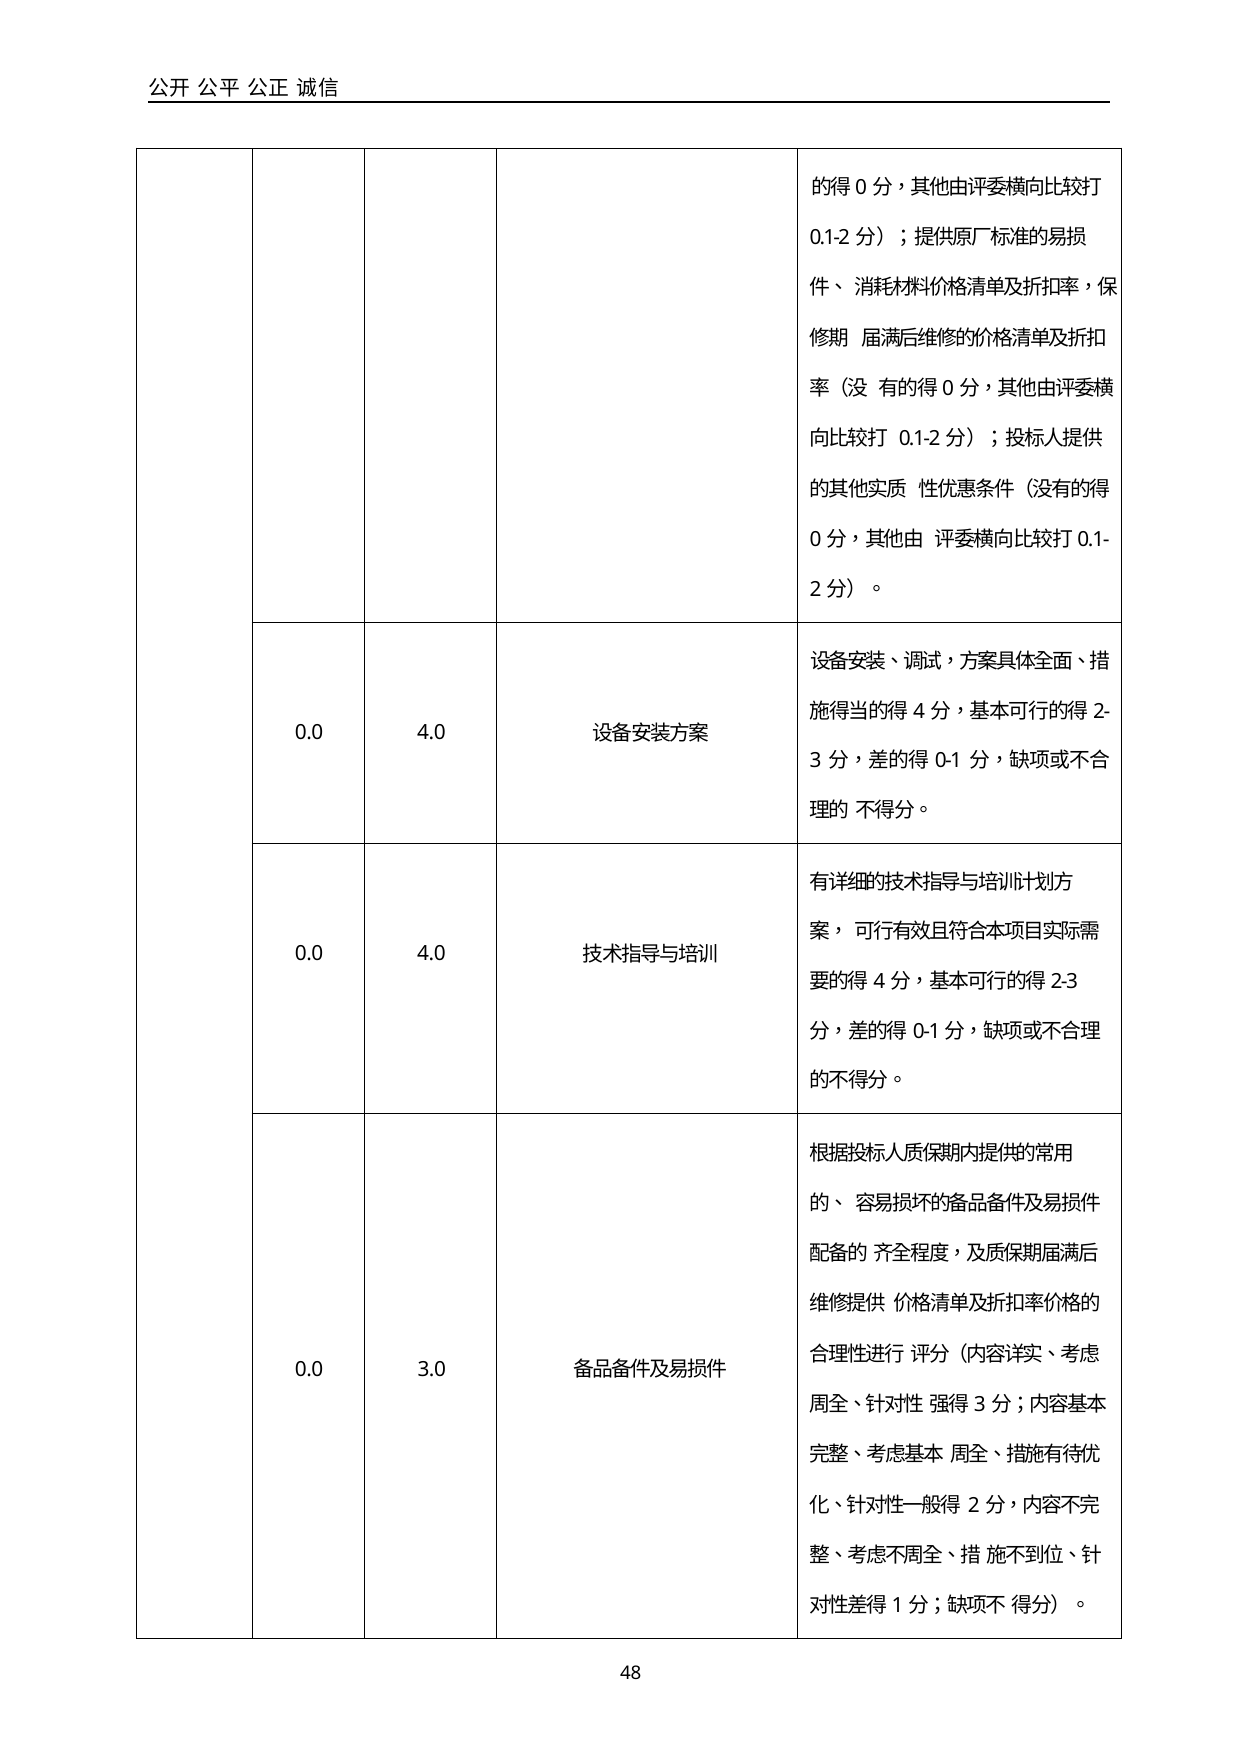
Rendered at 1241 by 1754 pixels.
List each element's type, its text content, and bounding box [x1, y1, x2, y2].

table_cell 设备安装方案 [497, 623, 797, 843]
table_cell 0.0 [253, 844, 364, 1113]
table_cell 4.0 [365, 623, 496, 843]
table_cell 备品备件及易损件 [497, 1114, 797, 1638]
table_cell 有详细的技术指导与培训计划方案， 可行有效且符合本项目实际需要的得 4 分，基本可行的得2-3 分，差的得 0-1分，缺项或不合理的不得分。 [798, 844, 1121, 1113]
table_cell 3.0 [365, 1114, 496, 1638]
table_header [497, 149, 797, 622]
table_header [137, 149, 252, 1638]
table_cell 设备安装、调试，方案具体全面、措 施得当的得4 分，基本可行的得2-3 分，差的得0-1 分，缺项或不合理的 不得分。 [798, 623, 1121, 843]
table_header 的得0 分，其他由评委横向比较打 0.1-2 分）；提供原厂标准的易损件、 消耗材料价格清单及折扣率，保修期 届满后维修的价格清单及折扣率（没 有的得0 分，其他由评委横向比较打 0.1-2 分）；投标人提供的其他实质 性优惠条件（没有的得0 分，其他由 评委横向比较打0.1-2 分）。 [798, 149, 1121, 622]
table_cell 0.0 [253, 1114, 364, 1638]
table_cell 4.0 [365, 844, 496, 1113]
table_header [365, 149, 496, 622]
table_header [253, 149, 364, 622]
table_cell 0.0 [253, 623, 364, 843]
table_cell 技术指导与培训 [497, 844, 797, 1113]
table_cell 根据投标人质保期内提供的常用的、 容易损坏的备品备件及易损件配备的 齐全程度，及质保期届满后维修提供 价格清单及折扣率价格的合理性进行 评分（内容详实、考虑周全、针对性 强得3 分；内容基本完整、考虑基本 周全、措施有待优化、针对性一般得 2 分，内容不完整、考虑不周全、措 施不到位、针对性差得1 分；缺项不 得分）。 [798, 1114, 1121, 1638]
